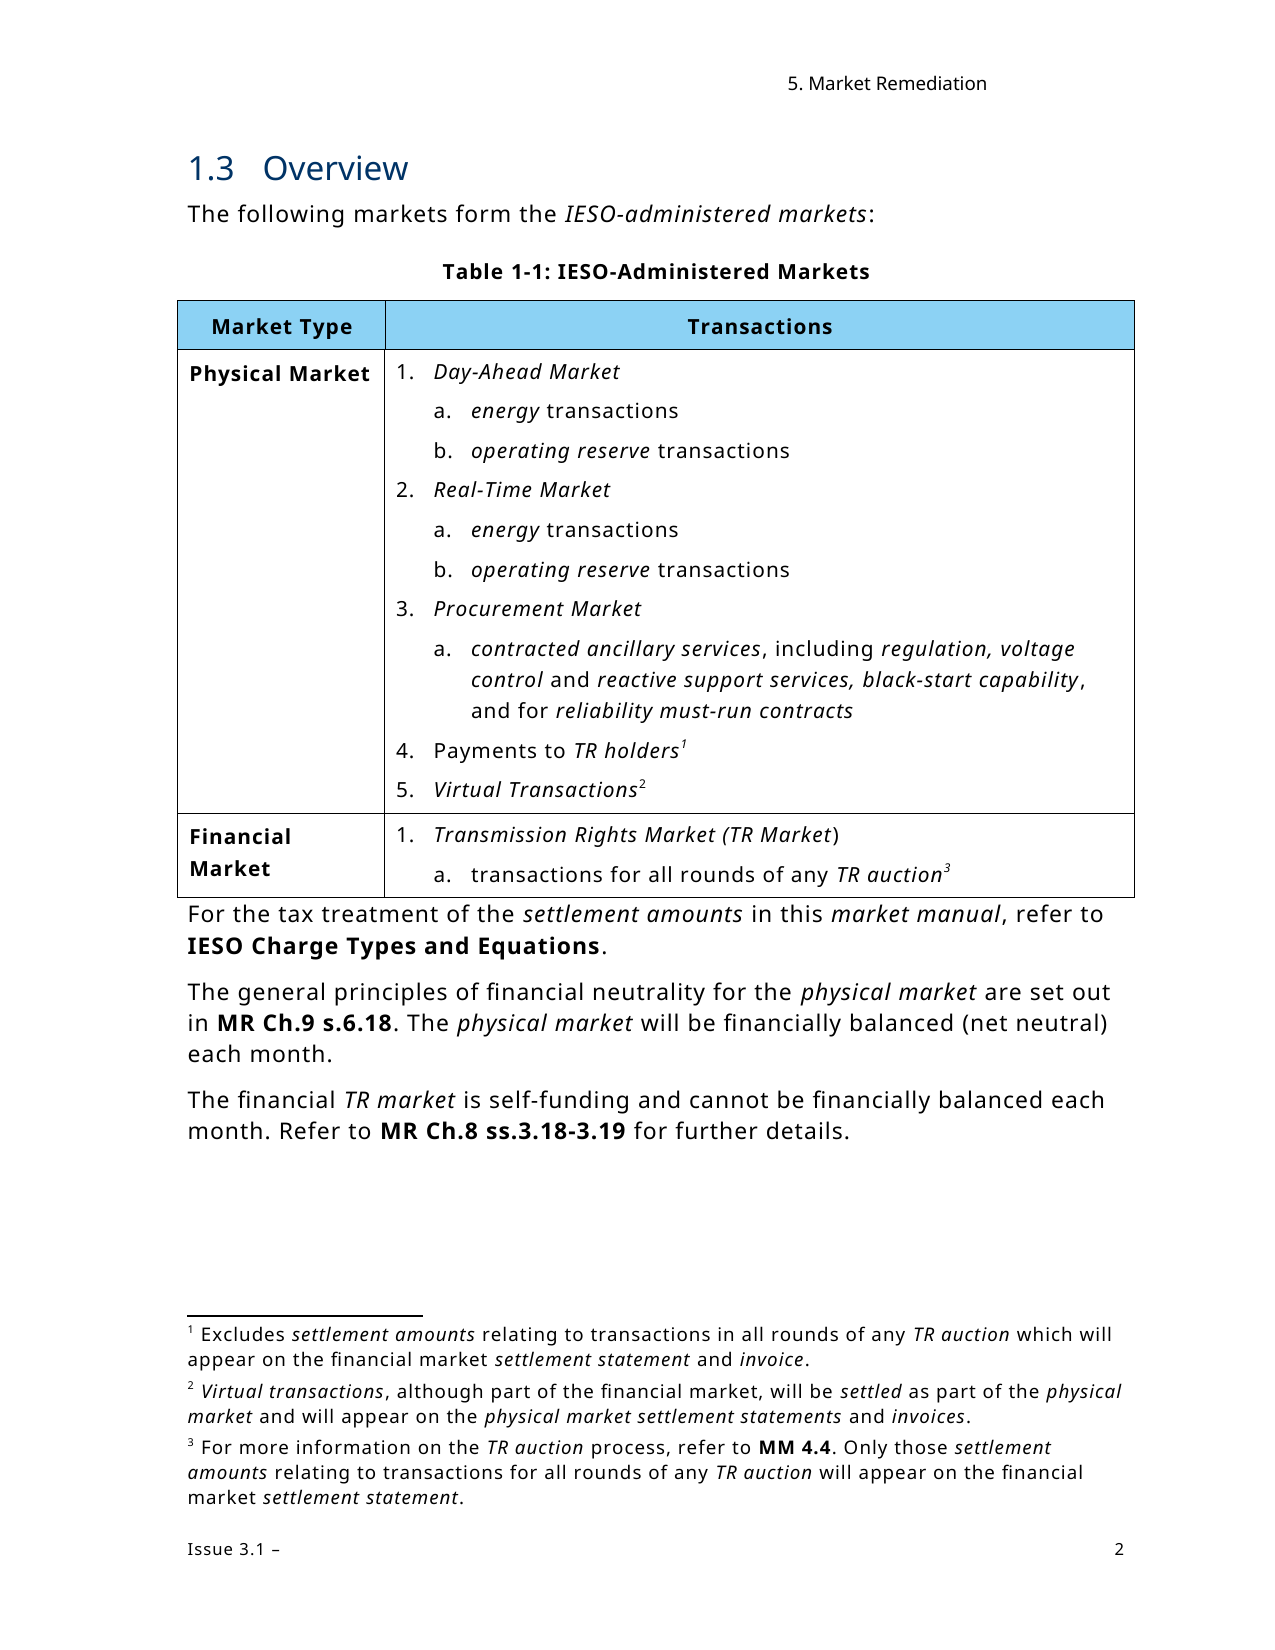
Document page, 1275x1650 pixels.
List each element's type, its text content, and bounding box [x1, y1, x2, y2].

text For the tax treatment of the settlement amounts in this market manual, refer to IESO Charge Types and Equations. [187, 898, 1125, 960]
text Table 1-1: IESO-Administered Markets [187, 254, 1125, 285]
text The following markets form the IESO-administered markets: [187, 198, 1125, 229]
table_header Market Type [178, 301, 385, 349]
table_cell Transmission Rights Market (TR Market) transactions for all rounds of any TR auction [385, 814, 1134, 897]
table_cell Day-Ahead Market energy transactions operating reserve transactions Real-Time Market energy transactions operating reserve transactions Procurement Market contracted ancillary services, including regulation, voltage control and reactive support services, black-start capability, and for reliability must-run contracts Payments to TR holders Virtual Transactions [385, 350, 1134, 812]
text The general principles of financial neutrality for the physical market are set out in MR Ch.9 s.6.18. The physical market will be financially balanced (net neutral) each month. [187, 975, 1125, 1069]
subtitle Overview [187, 150, 1125, 187]
table_header Transactions [386, 301, 1134, 349]
table_cell Financial Market [178, 814, 384, 897]
table_cell Physical Market [178, 350, 384, 812]
text The financial TR market is self-funding and cannot be financially balanced each month. Refer to MR Ch.8 ss.3.18-3.19 for further details. [187, 1083, 1125, 1146]
